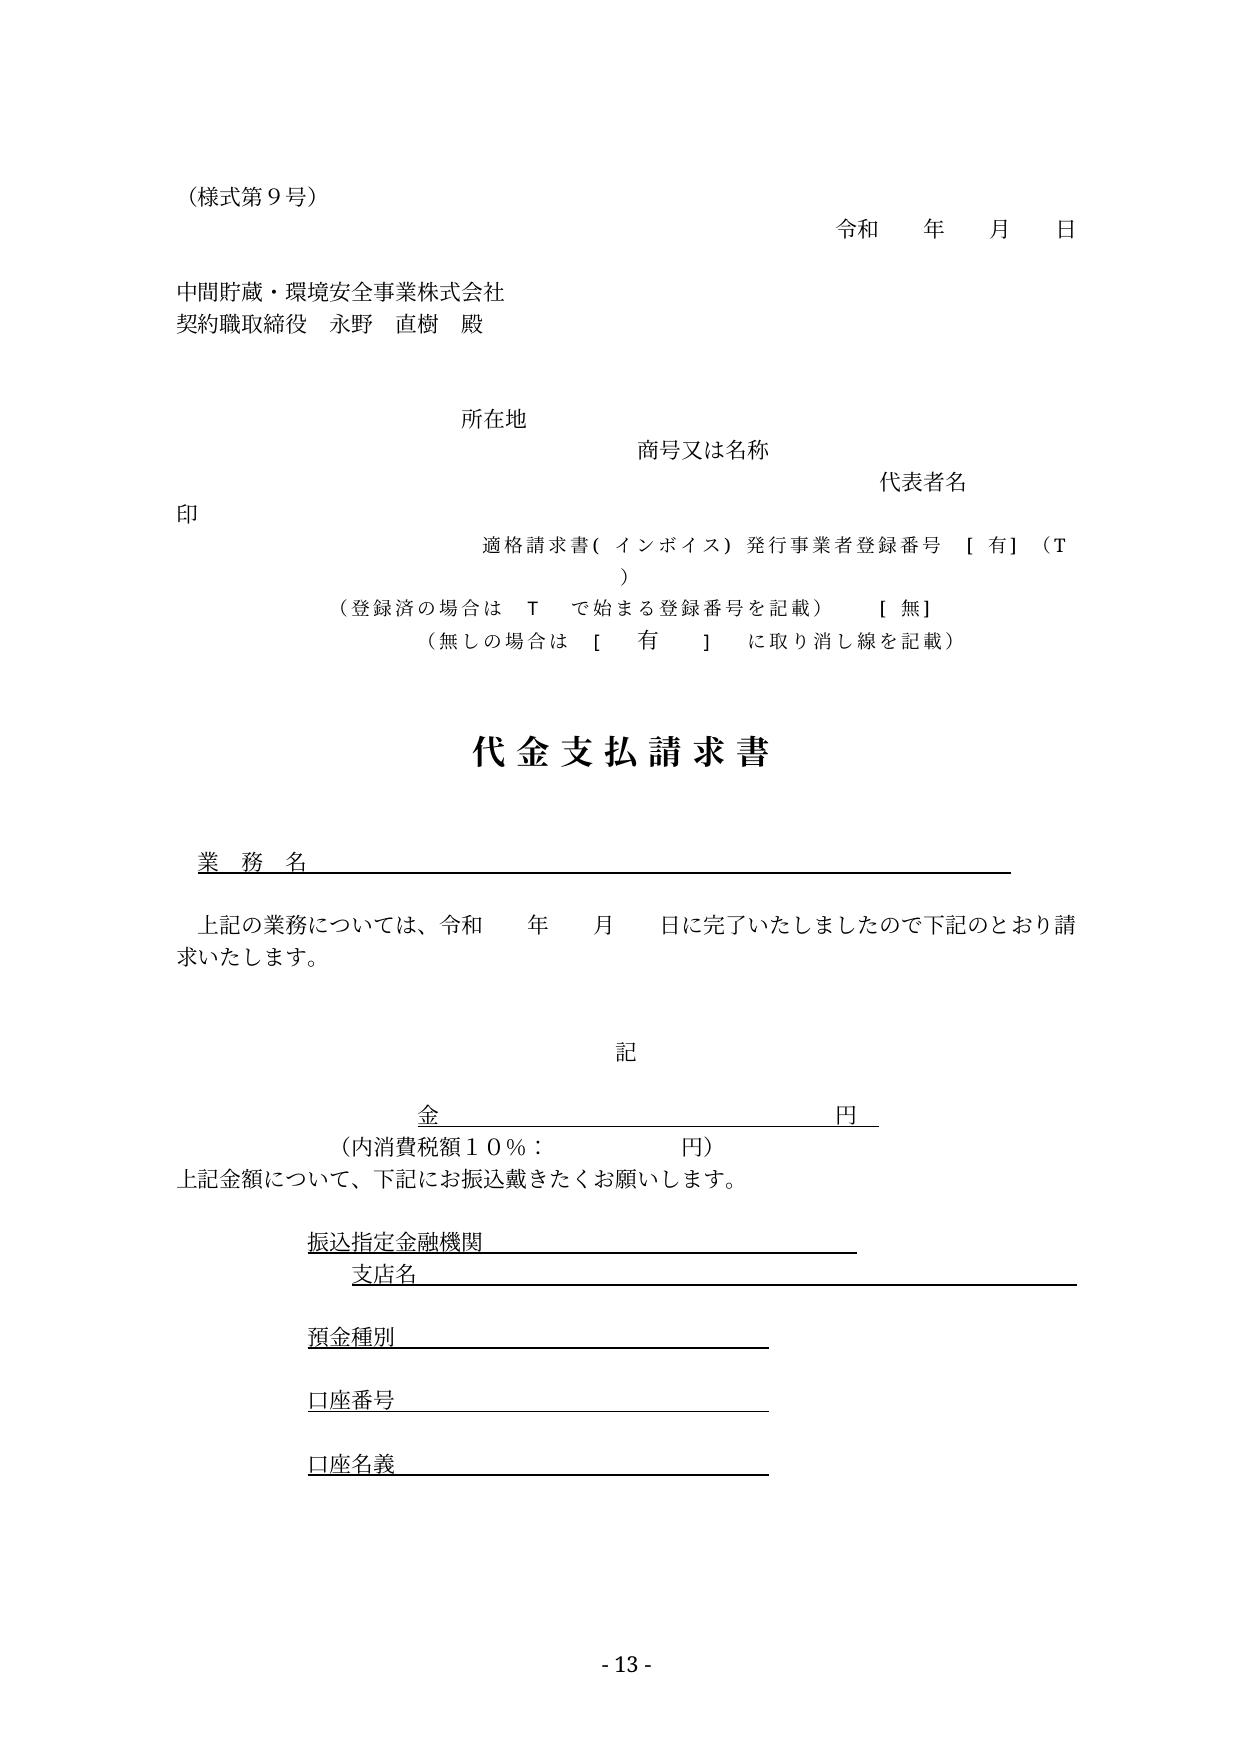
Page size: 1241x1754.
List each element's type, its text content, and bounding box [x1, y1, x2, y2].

text 代金支払請求書 [176, 719, 1077, 782]
text 金 円 [176, 1099, 1077, 1130]
text 契約職取締役 永野 直樹 殿 [176, 307, 1077, 339]
text （内消費税額１０％： 円） [176, 1130, 1077, 1162]
text 業 務 名 [176, 845, 1077, 877]
text 振込指定金融機関 [176, 1225, 1077, 1257]
text 支店名 [176, 1257, 1077, 1289]
text （登録済の場合はTで始まる登録番号を記載） [無] [176, 592, 1077, 624]
text 商号又は名称 [176, 434, 1077, 465]
text 上記金額について、下記にお振込戴きたくお願いします。 [176, 1162, 1077, 1194]
text 預金種別 [176, 1320, 1077, 1352]
text 適格請求書(インボイス)発行事業者登録番号 [有]（T ） [176, 529, 1086, 592]
text 中間貯蔵・環境安全事業株式会社 [176, 275, 1077, 307]
text 所在地 [176, 402, 1077, 434]
text 記 [176, 1035, 1077, 1067]
text 代表者名 印 [176, 465, 1077, 529]
text （様式第９号） [176, 180, 1077, 212]
text 上記の業務については、令和 年 月 日に完了いたしましたので下記のとおり請求いたします。 [176, 909, 1077, 972]
text 口座番号 [176, 1384, 1077, 1415]
text 口座名義 [176, 1447, 1077, 1479]
text 令和 年 月 日 [176, 212, 1077, 244]
text （無しの場合は[有]に取り消し線を記載） [176, 624, 1077, 655]
